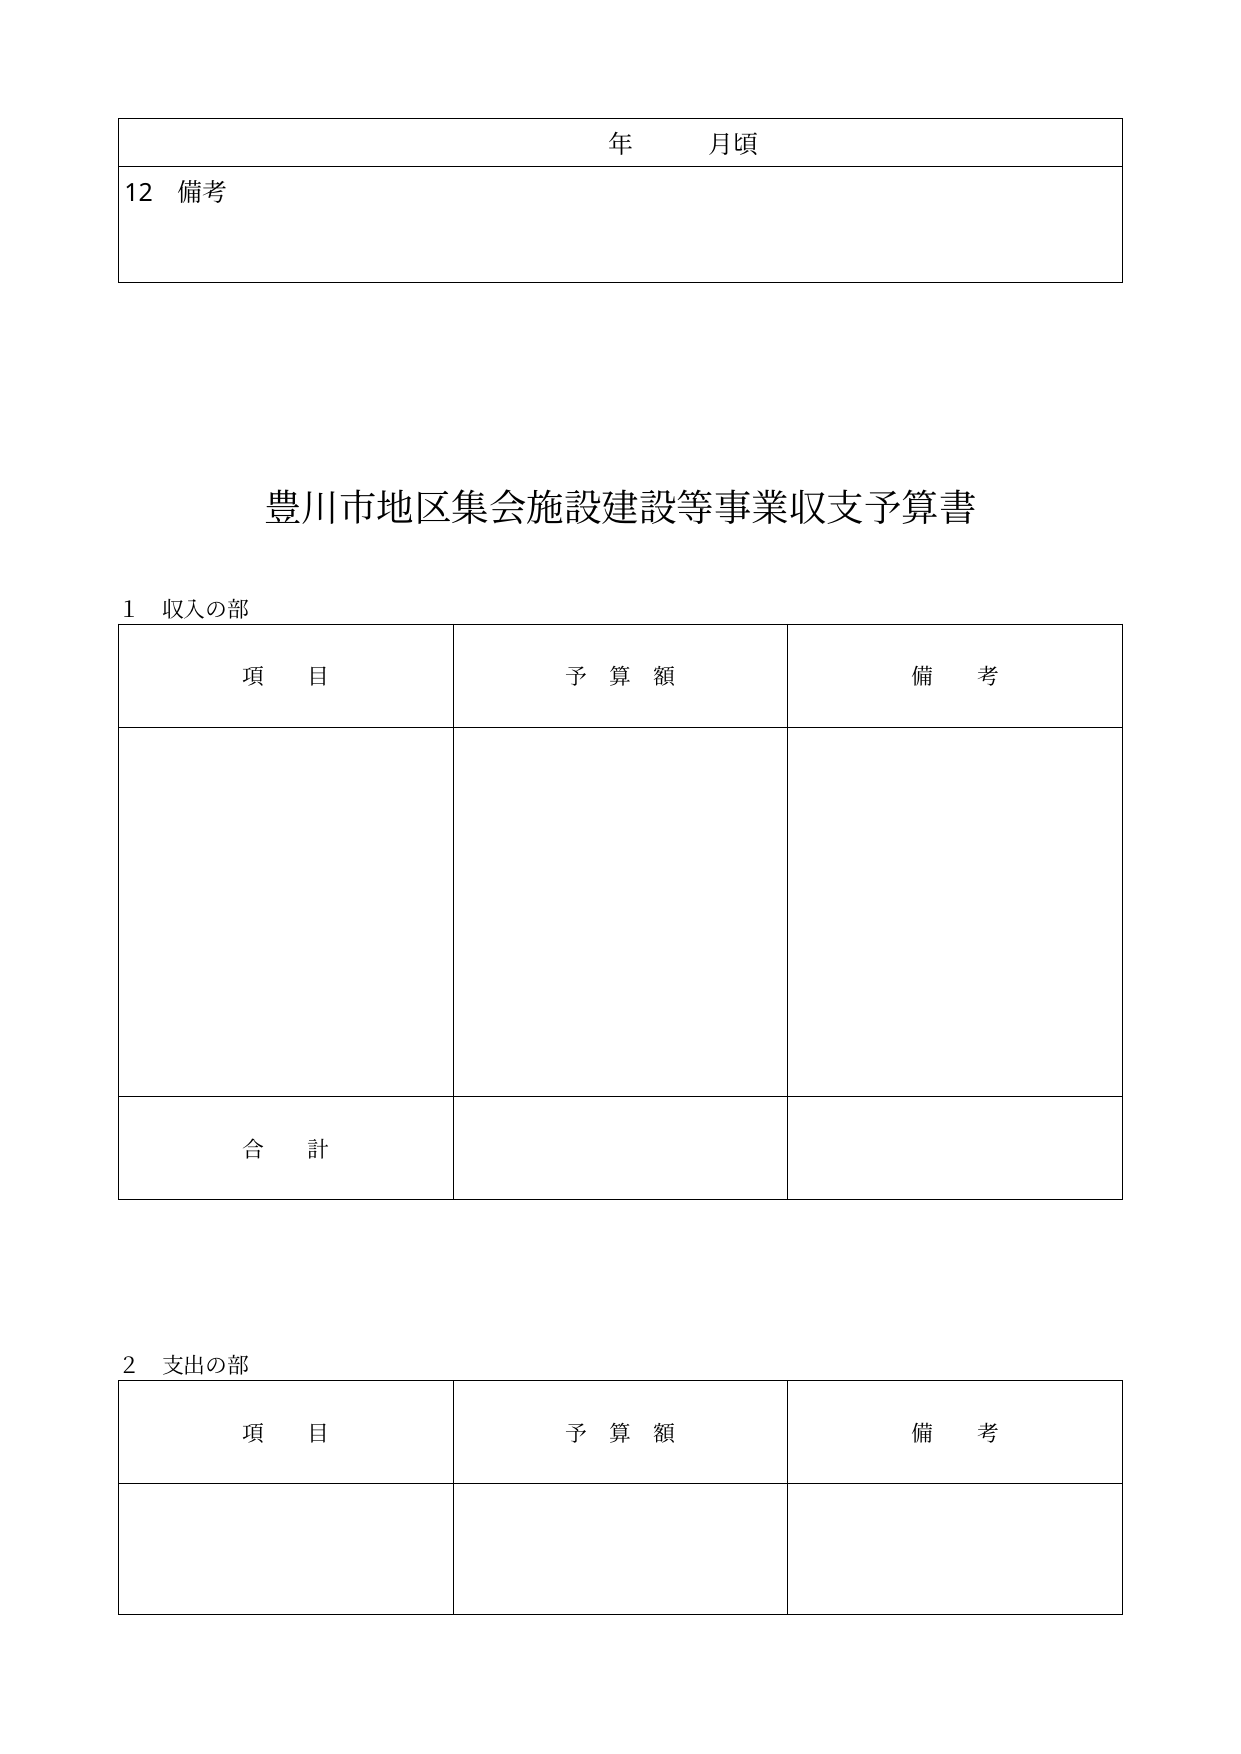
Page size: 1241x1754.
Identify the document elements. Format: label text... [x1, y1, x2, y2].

table_cell 合 計 [119, 1097, 453, 1199]
table_header 項 目 [119, 625, 453, 726]
table_header 備 考 [788, 1381, 1122, 1483]
text 豊川市地区集会施設建設等事業収支予算書 [118, 478, 1122, 532]
table_cell [454, 1484, 787, 1614]
table_cell [119, 1484, 453, 1614]
table_cell [454, 1097, 787, 1199]
text ２ 支出の部 [118, 1348, 1122, 1380]
table_cell [454, 728, 787, 1096]
table_cell [119, 728, 453, 1096]
text １ 収入の部 [118, 592, 1122, 623]
table_header 備 考 [788, 625, 1122, 726]
table_cell 12 備考 [119, 167, 1122, 282]
table_header 予 算 額 [454, 1381, 787, 1483]
table_header 項 目 [119, 1381, 453, 1483]
table_header 予 算 額 [454, 625, 787, 726]
table_cell 11 集会所設置の予定時期 年 月頃 [119, 119, 1122, 166]
table_cell [788, 728, 1122, 1096]
table_cell [788, 1097, 1122, 1199]
table_cell [788, 1484, 1122, 1614]
